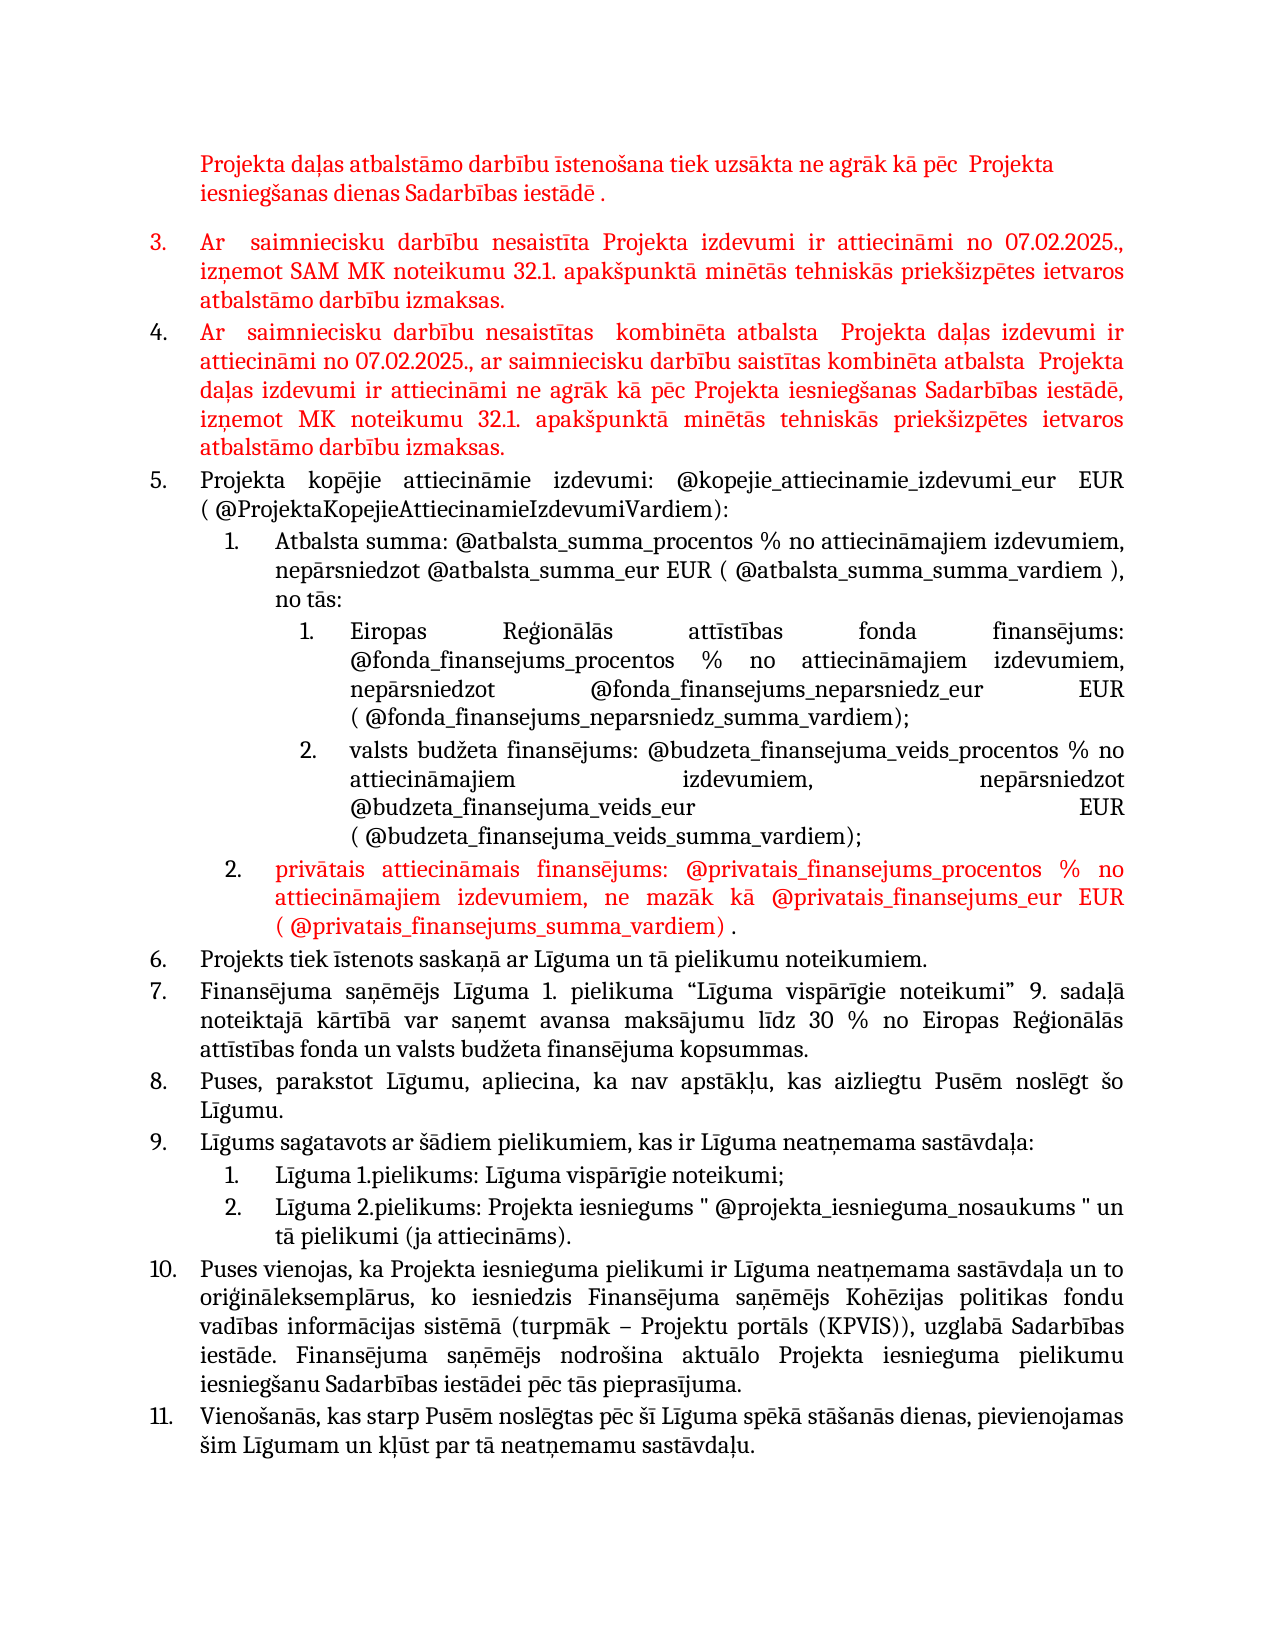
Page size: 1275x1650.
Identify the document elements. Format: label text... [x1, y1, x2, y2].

list Eiropas Reģionālās attīstības fonda finansējums: @fonda_finansejums_procentos % no attiecināmajiem izdevumiem, nepārsniedzot @fonda_finansejums_neparsniedz_eur EUR ( @fonda_finansejums_neparsniedz_summa_vardiem); [300, 617, 1125, 732]
list Vienošanās, kas starp Pusēm noslēgtas pēc šī Līguma spēkā stāšanās dienas, pievienojamas šim Līgumam un kļūst par tā neatņemamu sastāvdaļu. [150, 1402, 1125, 1459]
list Projekta kopējie attiecināmie izdevumi: @kopejie_attiecinamie_izdevumi_eur EUR ( @ProjektaKopejieAttiecinamieIzdevumiVardiem): [150, 466, 1125, 523]
list Projekts tiek īstenots saskaņā ar Līguma un tā pielikumu noteikumiem. [150, 944, 1125, 973]
list Puses, parakstot Līgumu, apliecina, ka nav apstākļu, kas aizliegtu Pusēm noslēgt šo Līgumu. [150, 1067, 1125, 1124]
list Līgums sagatavots ar šādiem pielikumiem, kas ir Līguma neatņemama sastāvdaļa: [150, 1128, 1125, 1157]
list Atbalsta summa: @atbalsta_summa_procentos % no attiecināmajiem izdevumiem, nepārsniedzot @atbalsta_summa_eur EUR ( @atbalsta_summa_summa_vardiem ), no tās: [225, 527, 1125, 613]
list Ar saimniecisku darbību nesaistīta Projekta izdevumi ir attiecināmi no 07.02.2025., izņemot SAM MK noteikumu 32.1. apakšpunktā minētās tehniskās priekšizpētes ietvaros atbalstāmo darbību izmaksas. [150, 228, 1125, 314]
list Līguma 1.pielikums: Līguma vispārīgie noteikumi; [225, 1161, 1125, 1189]
list Ar saimniecisku darbību nesaistītas kombinēta atbalsta Projekta daļas izdevumi ir attiecināmi no 07.02.2025., ar saimniecisku darbību saistītas kombinēta atbalsta Projekta daļas izdevumi ir attiecināmi ne agrāk kā pēc Projekta iesniegšanas Sadarbības iestādē, izņemot MK noteikumu 32.1. apakšpunktā minētās tehniskās priekšizpētes ietvaros atbalstāmo darbību izmaksas. [150, 318, 1125, 462]
list privātais attiecināmais finansējums: @privatais_finansejums_procentos % no attiecināmajiem izdevumiem, ne mazāk kā @privatais_finansejums_eur EUR ( @privatais_finansejums_summa_vardiem) . [225, 854, 1125, 941]
list Finansējuma saņēmējs Līguma 1. pielikuma “Līguma vispārīgie noteikumi” 9. sadaļā noteiktajā kārtībā var saņemt avansa maksājumu līdz 30 % no Eiropas Reģionālās attīstības fonda un valsts budžeta finansējuma kopsummas. [150, 977, 1125, 1063]
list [150, 150, 1125, 207]
list Līguma 2.pielikums: Projekta iesniegums " @projekta_iesnieguma_nosaukums " un tā pielikumi (ja attiecināms). [225, 1193, 1125, 1251]
list Puses vienojas, ka Projekta iesnieguma pielikumi ir Līguma neatņemama sastāvdaļa un to oriģināleksemplārus, ko iesniedzis Finansējuma saņēmējs Kohēzijas politikas fondu vadības informācijas sistēmā (turpmāk – Projektu portāls (KPVIS)), uzglabā Sadarbības iestāde. Finansējuma saņēmējs nodrošina aktuālo Projekta iesnieguma pielikumu iesniegšanu Sadarbības iestādei pēc tās pieprasījuma. [150, 1254, 1125, 1398]
list valsts budžeta finansējums: @budzeta_finansejuma_veids_procentos % no attiecināmajiem izdevumiem, nepārsniedzot @budzeta_finansejuma_veids_eur EUR ( @budzeta_finansejuma_veids_summa_vardiem); [300, 736, 1125, 851]
